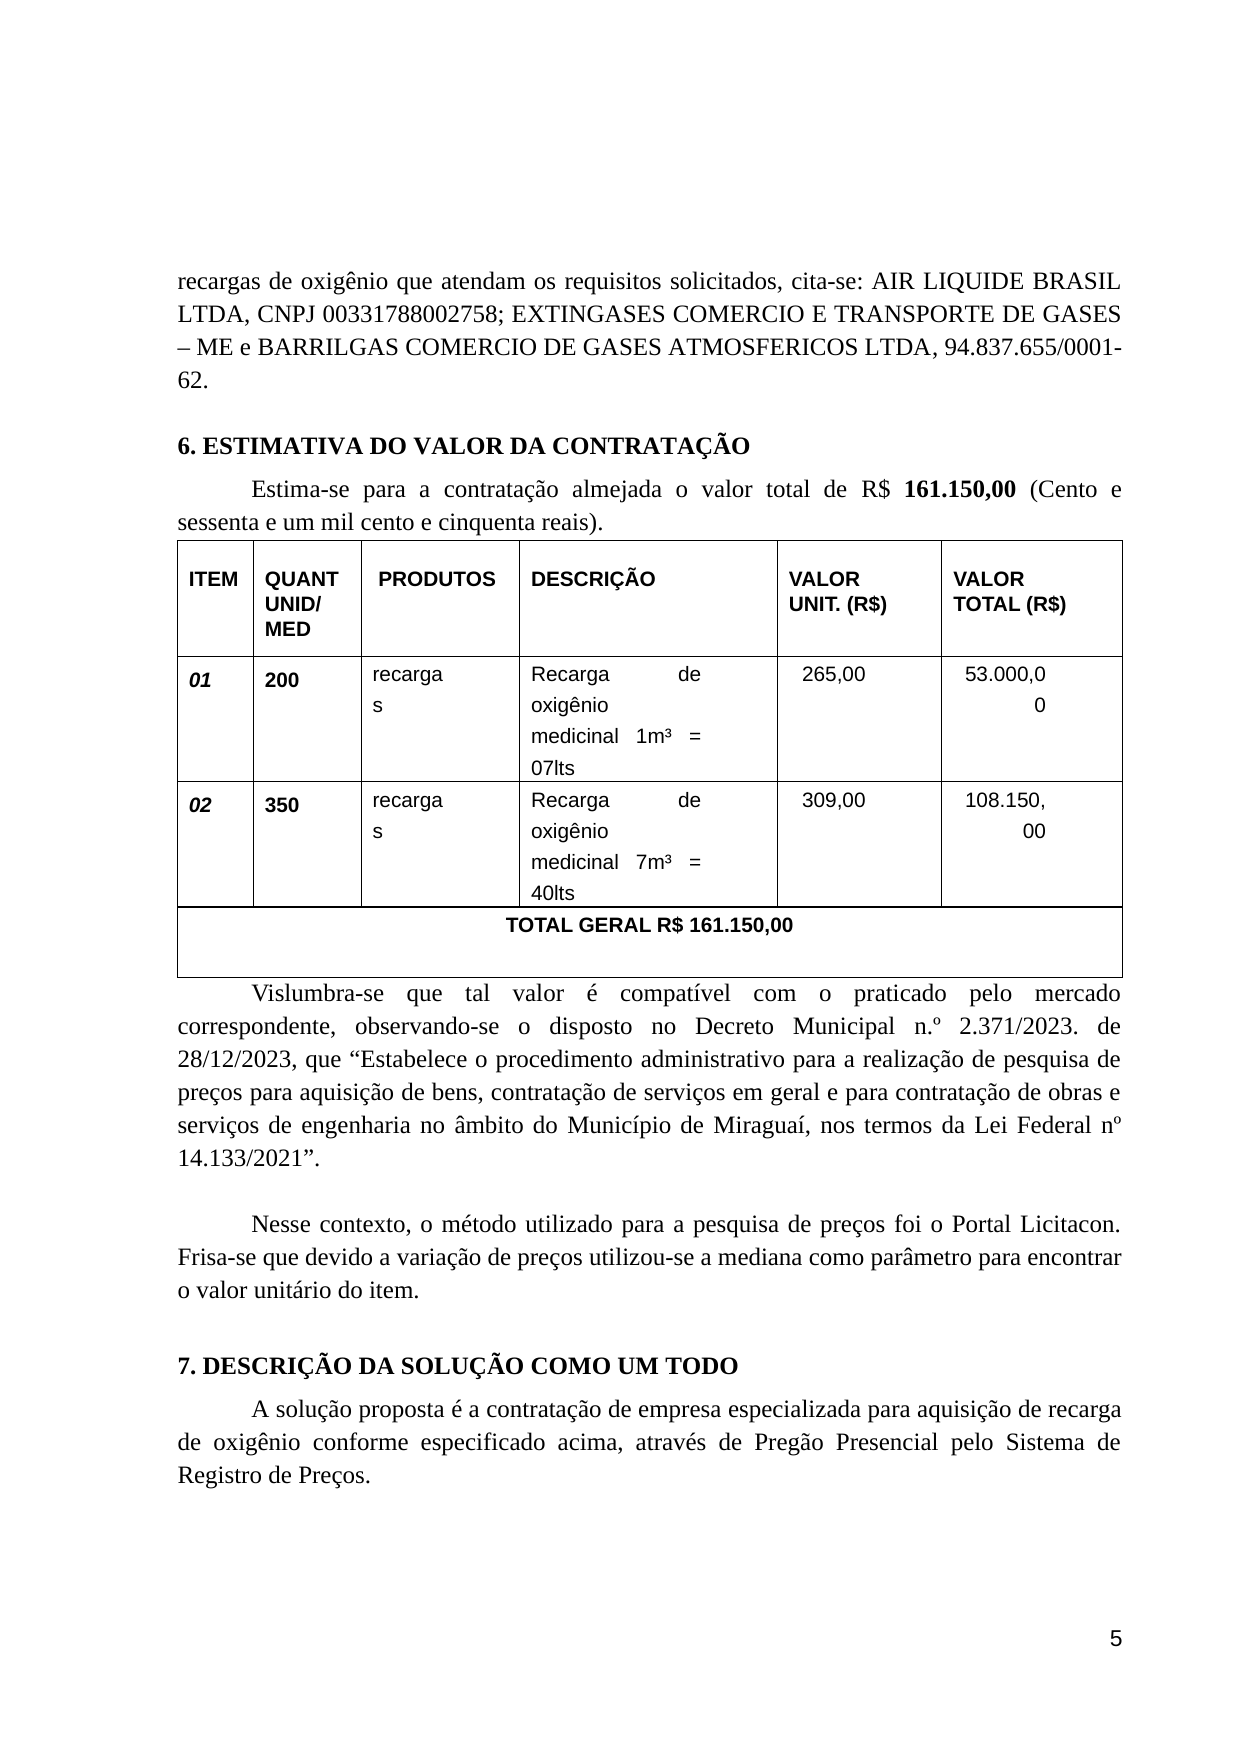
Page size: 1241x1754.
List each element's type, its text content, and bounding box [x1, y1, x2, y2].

text Estima-se para a contratação almejada o valor total de R$ 161.150,00 (Cento e sessenta e um mil cento e cinquenta reais). [177, 474, 1122, 536]
table_cell 265,00 [778, 657, 941, 781]
text 6. ESTIMATIVA DO VALOR DA CONTRATAÇÃO [177, 431, 1122, 460]
table_header QUANT UNID/ MED [254, 541, 361, 656]
table_cell 309,00 [778, 782, 941, 906]
table_cell recargas [362, 657, 519, 781]
table_header VALOR UNIT. (R$) [778, 541, 941, 656]
table_cell 02 [178, 782, 253, 906]
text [177, 266, 1122, 394]
text A solução proposta é a contratação de empresa especializada para aquisição de recarga de oxigênio conforme especificado acima, através de Pregão Presencial pelo Sistema de Registro de Preços. [177, 1394, 1122, 1489]
table_cell recargas [362, 782, 519, 906]
text Nesse contexto, o método utilizado para a pesquisa de preços foi o Portal Licitacon. Frisa-se que devido a variação de preços utilizou-se a mediana como parâmetro para encontrar o valor unitário do item. [177, 1209, 1122, 1304]
table_cell 350 [254, 782, 361, 906]
table_cell 01 [178, 657, 253, 781]
table_cell TOTAL GERAL R$ 161.150,00 [178, 908, 1122, 977]
table_cell 200 [254, 657, 361, 781]
table_header VALOR TOTAL (R$) [942, 541, 1122, 656]
table_cell 53.000,00 [942, 657, 1122, 781]
table_header DESCRIÇÃO [520, 541, 777, 656]
table_cell Recarga de oxigênio medicinal 7m³ = 40lts [520, 782, 777, 906]
table_cell 108.150,00 [942, 782, 1122, 906]
text Vislumbra-se que tal valor é compatível com o praticado pelo mercado correspondente, observando-se o disposto no Decreto Municipal n.º 2.371/2023. de 28/12/2023, que “Estabelece o procedimento administrativo para a realização de pesquisa de preços para aquisição de bens, contratação de serviços em geral e para contratação de obras e serviços de engenharia no âmbito do Município de Miraguaí, nos termos da Lei Federal nº 14.133/2021”. [177, 978, 1122, 1172]
table_header PRODUTOS [362, 541, 519, 656]
table_header ITEM [178, 541, 253, 656]
text 7. DESCRIÇÃO DA SOLUÇÃO COMO UM TODO [177, 1351, 1122, 1380]
table_cell Recarga de oxigênio medicinal 1m³ = 07lts [520, 657, 777, 781]
